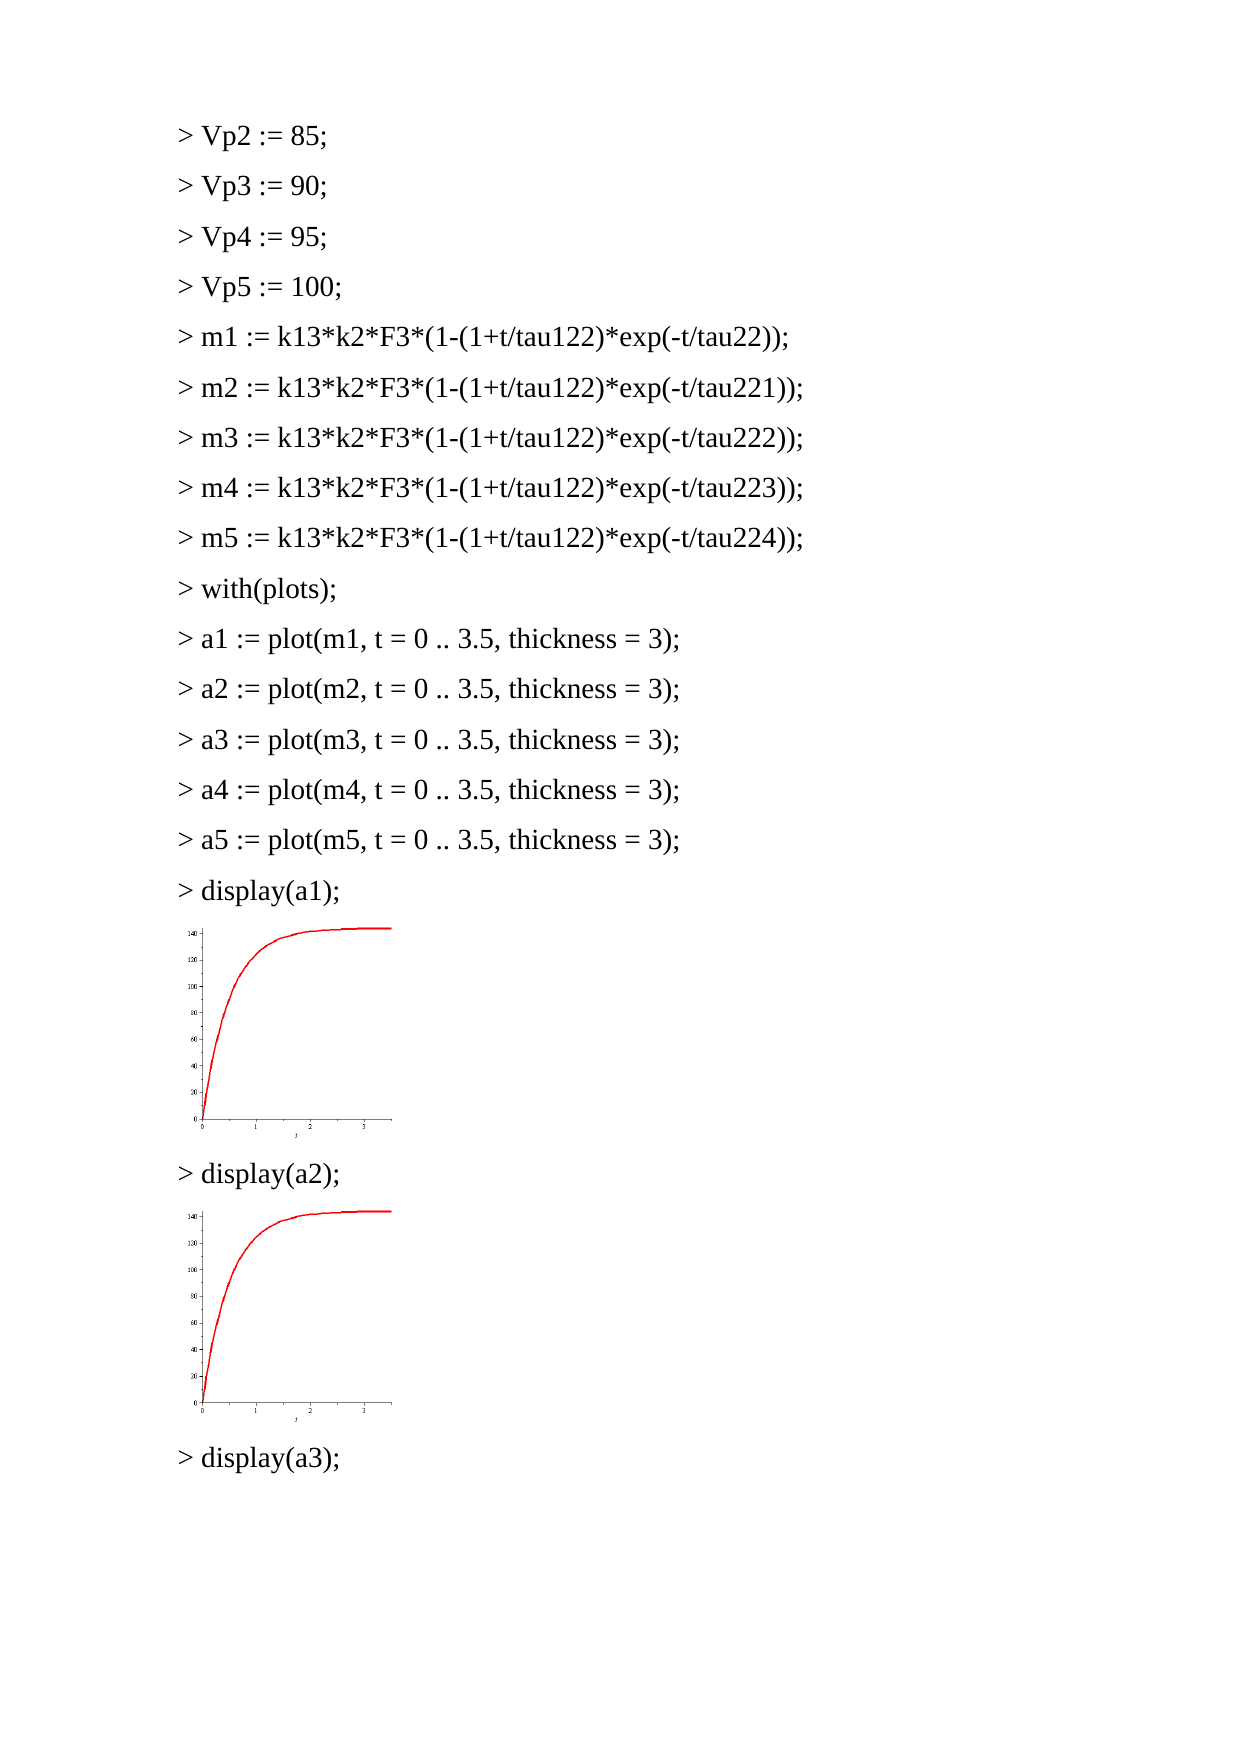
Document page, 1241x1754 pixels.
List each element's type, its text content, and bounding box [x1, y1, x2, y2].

text > m3 := k13*k2*F3*(1-(1+t/tau122)*exp(-t/tau222)); [177, 420, 1167, 453]
picture [177, 923, 396, 1142]
text > m5 := k13*k2*F3*(1-(1+t/tau122)*exp(-t/tau224)); [177, 521, 1167, 554]
text > display(a1); [177, 873, 1167, 906]
text > Vp2 := 85; [177, 118, 1167, 152]
text > a2 := plot(m2, t = 0 .. 3.5, thickness = 3); [177, 672, 1167, 705]
text > Vp5 := 100; [177, 269, 1167, 303]
picture [177, 1206, 396, 1426]
text > display(a3); [177, 1440, 1167, 1473]
text > Vp4 := 95; [177, 219, 1167, 252]
text > a1 := plot(m1, t = 0 .. 3.5, thickness = 3); [177, 621, 1167, 655]
text > m2 := k13*k2*F3*(1-(1+t/tau122)*exp(-t/tau221)); [177, 370, 1167, 403]
text > Vp3 := 90; [177, 168, 1167, 202]
text > display(a2); [177, 1156, 1167, 1190]
text > with(plots); [177, 571, 1167, 604]
text > a4 := plot(m4, t = 0 .. 3.5, thickness = 3); [177, 772, 1167, 806]
text > a5 := plot(m5, t = 0 .. 3.5, thickness = 3); [177, 822, 1167, 856]
text > m1 := k13*k2*F3*(1-(1+t/tau122)*exp(-t/tau22)); [177, 319, 1167, 353]
text > m4 := k13*k2*F3*(1-(1+t/tau122)*exp(-t/tau223)); [177, 470, 1167, 504]
text > a3 := plot(m3, t = 0 .. 3.5, thickness = 3); [177, 722, 1167, 755]
